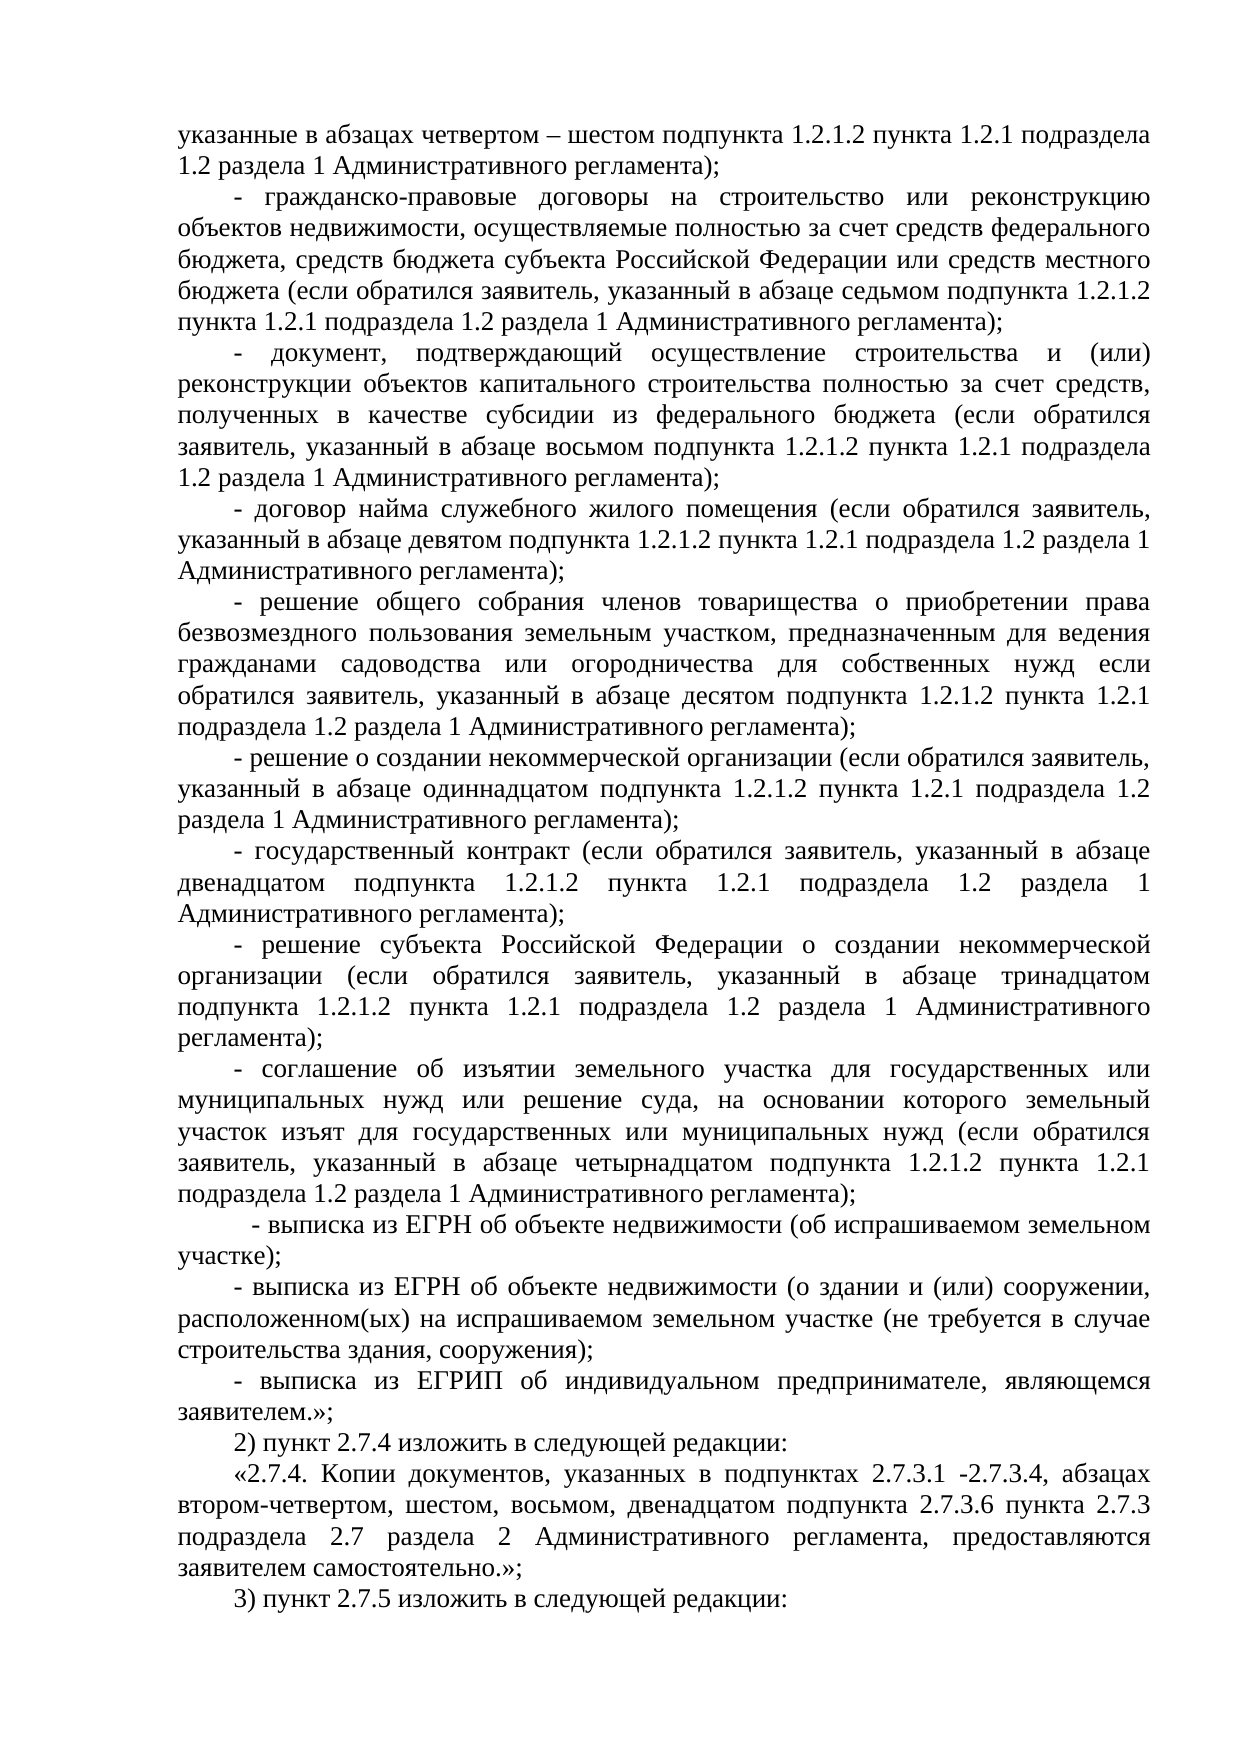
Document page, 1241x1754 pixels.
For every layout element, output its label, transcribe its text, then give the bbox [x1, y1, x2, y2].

text - выписка из ЕГРН об объекте недвижимости (о здании и (или) сооружении, расположенном(ых) на испрашиваемом земельном участке (не требуется в случае строительства здания, сооружения); [177, 1271, 1152, 1364]
text - выписка из ЕГРИП об индивидуальном предпринимателе, являющемся заявителем.»; [177, 1364, 1152, 1426]
text - решение о создании некоммерческой организации (если обратился заявитель, указанный в абзаце одиннадцатом подпункта 1.2.1.2 пункта 1.2.1 подраздела 1.2 раздела 1 Административного регламента); [177, 741, 1152, 834]
text - договор найма служебного жилого помещения (если обратился заявитель, указанный в абзаце девятом подпункта 1.2.1.2 пункта 1.2.1 подраздела 1.2 раздела 1 Административного регламента); [177, 492, 1152, 585]
text «2.7.4. Копии документов, указанных в подпунктах 2.7.3.1 -2.7.3.4, абзацах втором-четвертом, шестом, восьмом, двенадцатом подпункта 2.7.3.6 пункта 2.7.3 подраздела 2.7 раздела 2 Административного регламента, предоставляются заявителем самостоятельно.»; [177, 1457, 1152, 1582]
text - государственный контракт (если обратился заявитель, указанный в абзаце двенадцатом подпункта 1.2.1.2 пункта 1.2.1 подраздела 1.2 раздела 1 Административного регламента); [177, 834, 1152, 928]
text - гражданско-правовые договоры на строительство или реконструкцию объектов недвижимости, осуществляемые полностью за счет средств федерального бюджета, средств бюджета субъекта Российской Федерации или средств местного бюджета (если обратился заявитель, указанный в абзаце седьмом подпункта 1.2.1.2 пункта 1.2.1 подраздела 1.2 раздела 1 Административного регламента); [177, 180, 1152, 336]
text - соглашение об изъятии земельного участка для государственных или муниципальных нужд или решение суда, на основании которого земельный участок изъят для государственных или муниципальных нужд (если обратился заявитель, указанный в абзаце четырнадцатом подпункта 1.2.1.2 пункта 1.2.1 подраздела 1.2 раздела 1 Административного регламента); [177, 1052, 1152, 1208]
text 3) пункт 2.7.5 изложить в следующей редакции: [177, 1582, 1152, 1613]
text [177, 118, 1152, 180]
text - решение общего собрания членов товарищества о приобретении права безвозмездного пользования земельным участком, предназначенным для ведения гражданами садоводства или огородничества для собственных нужд если обратился заявитель, указанный в абзаце десятом подпункта 1.2.1.2 пункта 1.2.1 подраздела 1.2 раздела 1 Административного регламента); [177, 585, 1152, 741]
text 2) пункт 2.7.4 изложить в следующей редакции: [177, 1426, 1152, 1457]
text - выписка из ЕГРН об объекте недвижимости (об испрашиваемом земельном участке); [177, 1208, 1152, 1271]
text - решение субъекта Российской Федерации о создании некоммерческой организации (если обратился заявитель, указанный в абзаце тринадцатом подпункта 1.2.1.2 пункта 1.2.1 подраздела 1.2 раздела 1 Административного регламента); [177, 928, 1152, 1052]
text - документ, подтверждающий осуществление строительства и (или) реконструкции объектов капитального строительства полностью за счет средств, полученных в качестве субсидии из федерального бюджета (если обратился заявитель, указанный в абзаце восьмом подпункта 1.2.1.2 пункта 1.2.1 подраздела 1.2 раздела 1 Административного регламента); [177, 336, 1152, 492]
